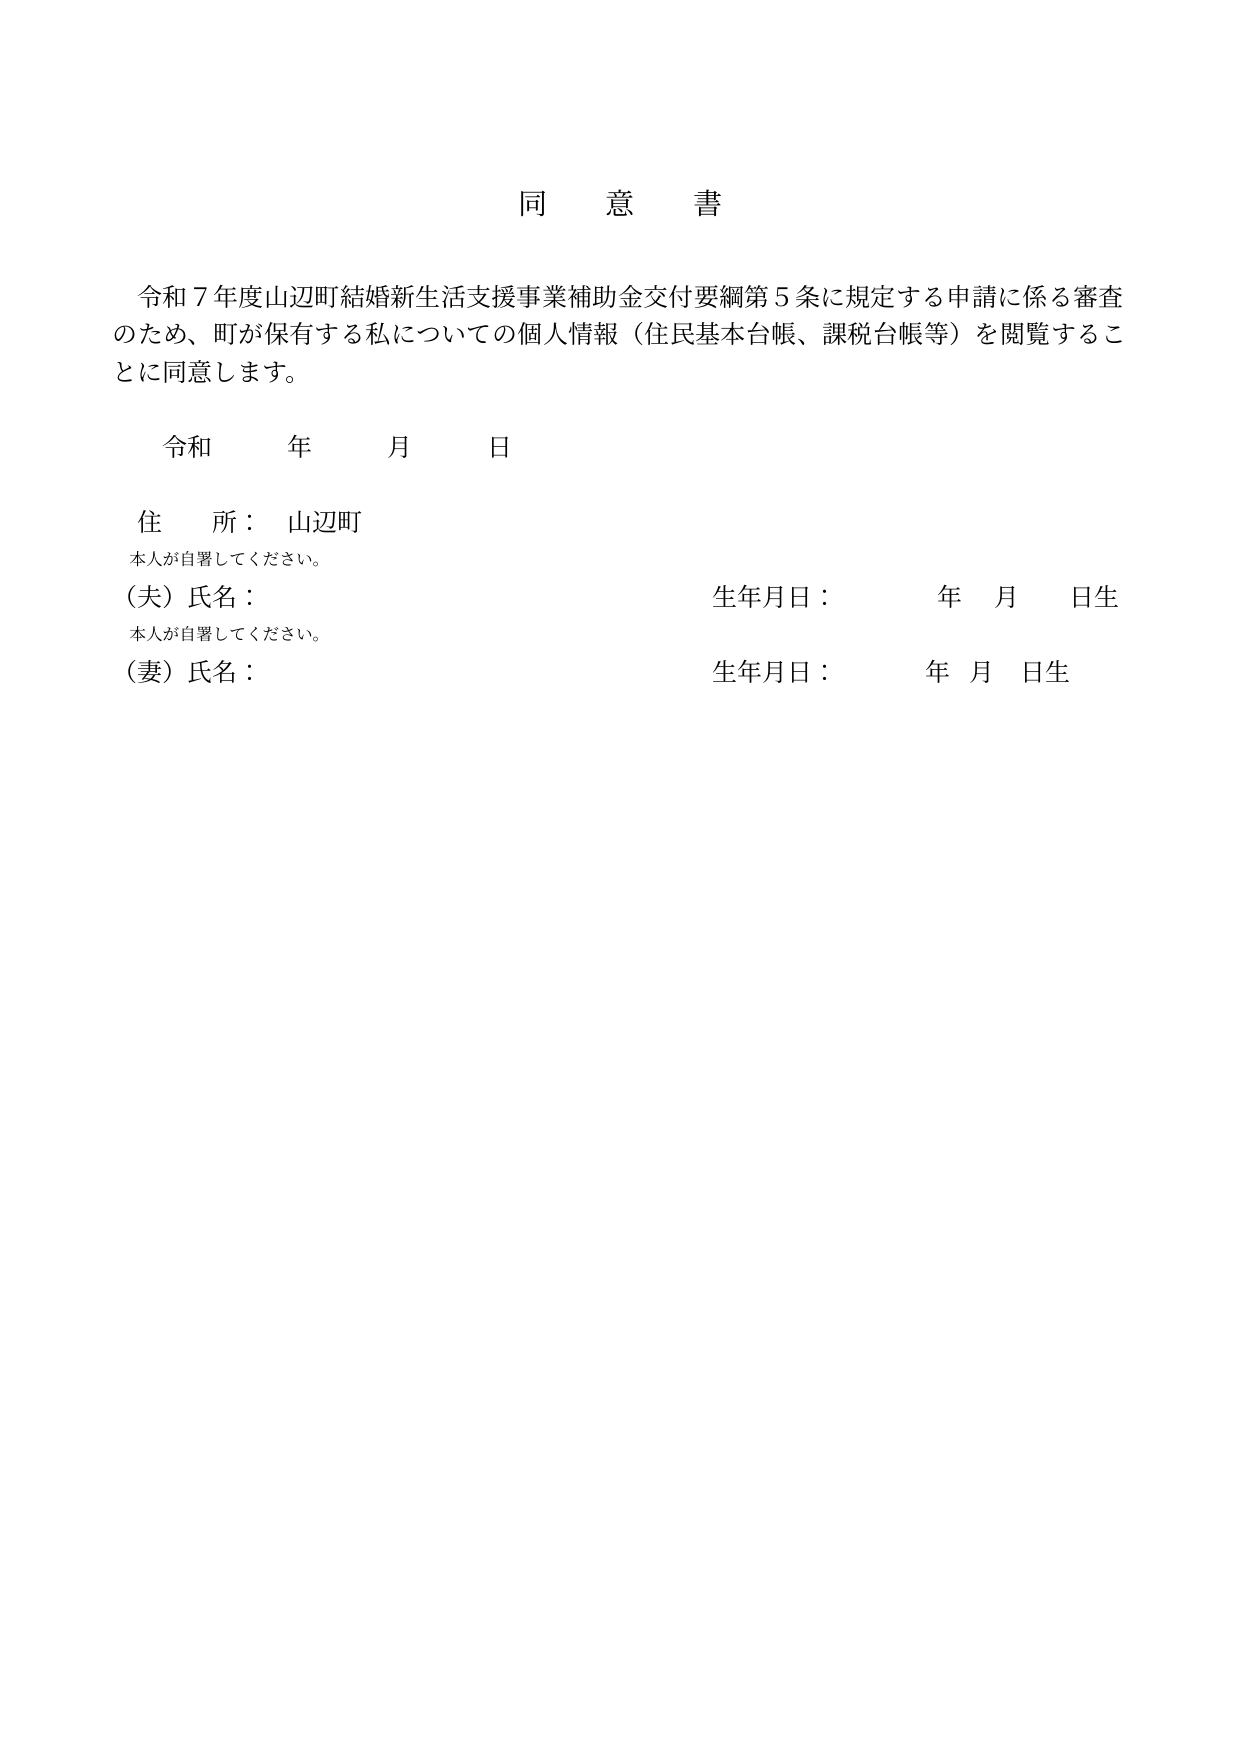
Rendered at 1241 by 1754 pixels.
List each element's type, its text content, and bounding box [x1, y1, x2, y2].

text 本人が自署してください。 [112, 614, 1128, 652]
text 住 所： 山辺町 [112, 502, 1128, 539]
text 本人が自署してください。 [112, 539, 1128, 577]
text 令和７年度山辺町結婚新生活支援事業補助金交付要綱第５条に規定する申請に係る審査のため、町が保有する私についての個人情報（住民基本台帳、課税台帳等）を閲覧することに同意します。 [112, 277, 1128, 389]
text 令和 年 月 日 [112, 427, 1128, 464]
text 同 意 書 [112, 164, 1128, 239]
text （夫）氏名： 生年月日： 年 月 日生 [112, 577, 1128, 614]
text （妻）氏名： 生年月日： 年 月 日生 [112, 652, 1128, 689]
